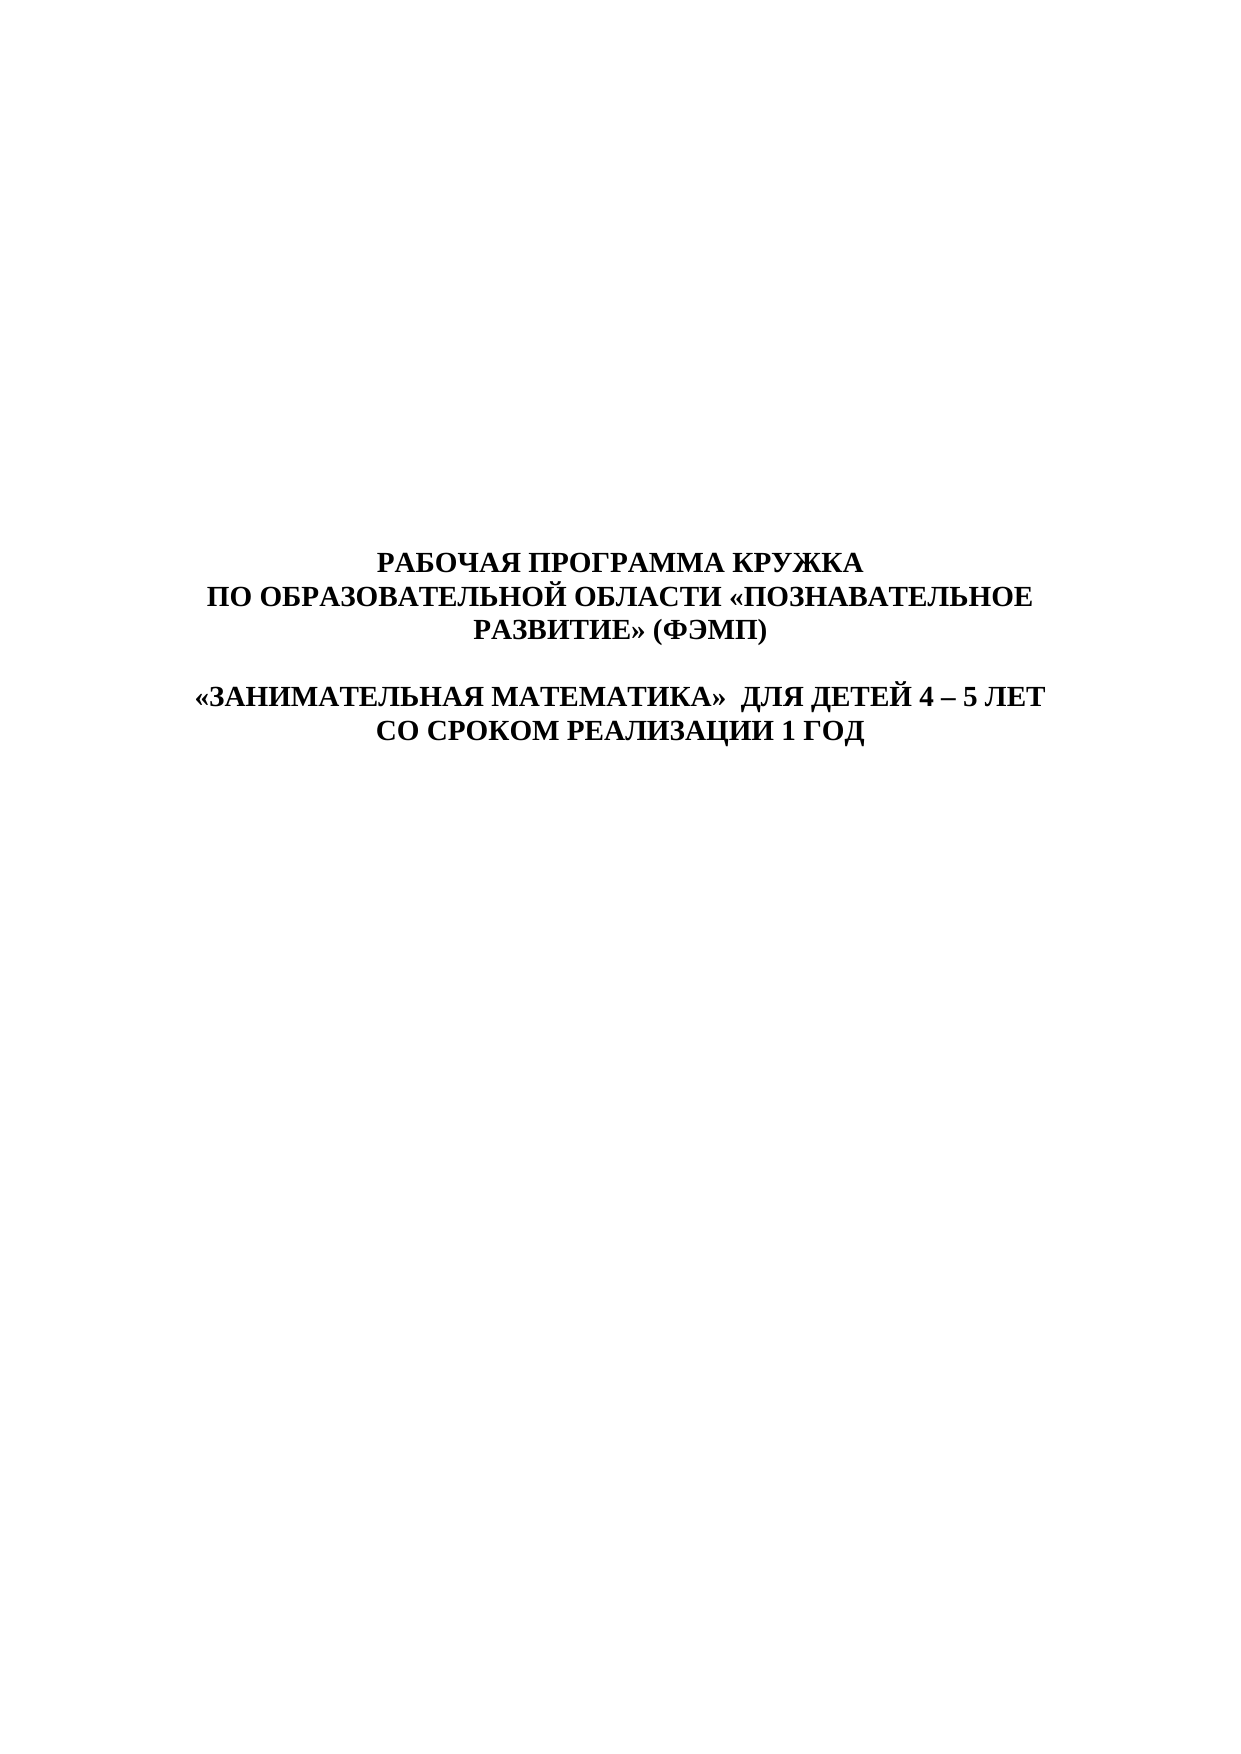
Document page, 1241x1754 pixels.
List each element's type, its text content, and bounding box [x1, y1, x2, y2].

text СО СРОКОМ РЕАЛИЗАЦИИ 1 ГОД [118, 713, 1122, 747]
text РАБОЧАЯ ПРОГРАММА КРУЖКА [118, 545, 1122, 579]
text ПО ОБРАЗОВАТЕЛЬНОЙ ОБЛАСТИ «ПОЗНАВАТЕЛЬНОЕ РАЗВИТИЕ» (ФЭМП) [118, 579, 1122, 646]
text «ЗАНИМАТЕЛЬНАЯ МАТЕМАТИКА» ДЛЯ ДЕТЕЙ 4 – 5 ЛЕТ [118, 679, 1122, 713]
